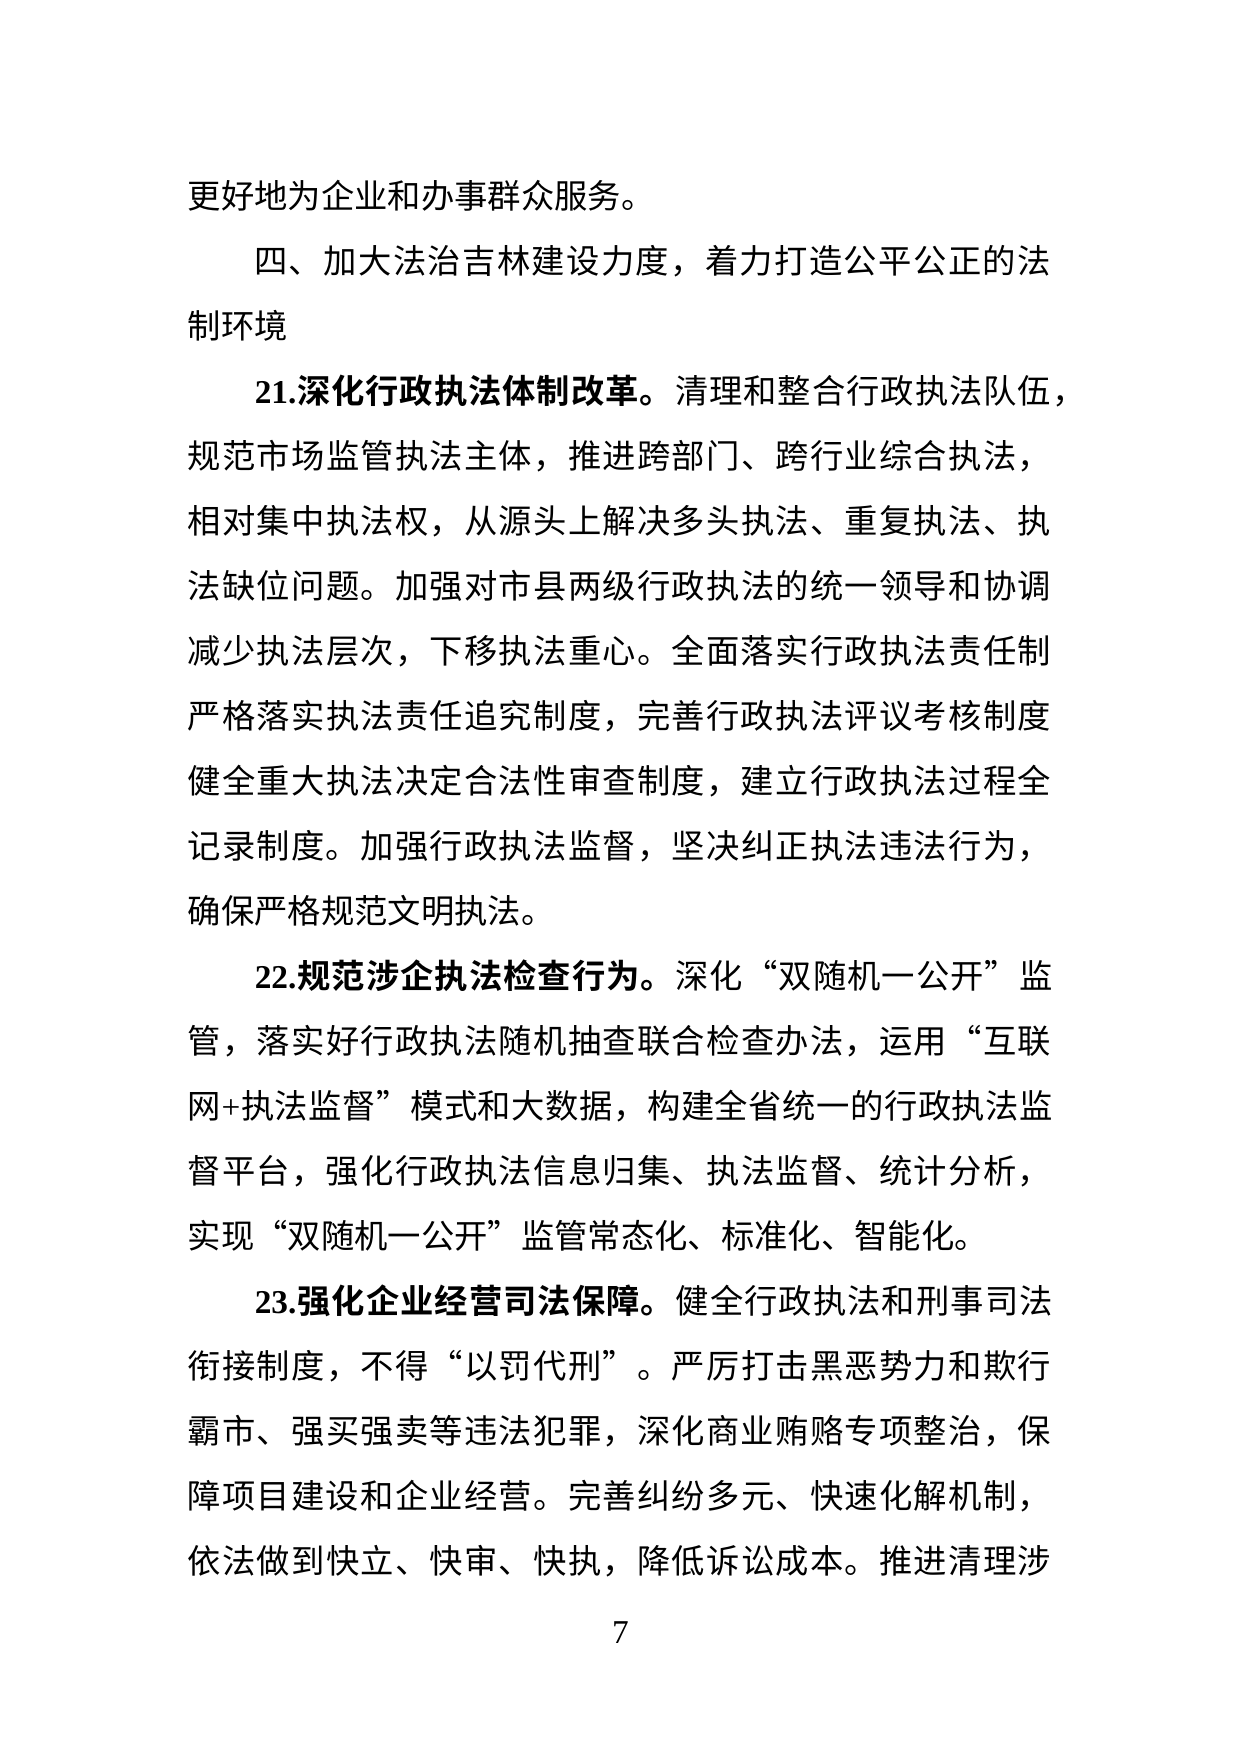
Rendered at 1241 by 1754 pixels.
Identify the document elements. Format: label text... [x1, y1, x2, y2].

text 22.规范涉企执法检查行为。深化“双随机一公开”监管，落实好行政执法随机抽查联合检查办法，运用“互联网+执法监督”模式和大数据，构建全省统一的行政执法监督平台，强化行政执法信息归集、执法监督、统计分析，实现“双随机一公开”监管常态化、标准化、智能化。 [187, 942, 1053, 1267]
text 四、加大法治吉林建设力度，着力打造公平公正的法制环境 [187, 227, 1053, 357]
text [187, 1267, 1053, 1592]
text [187, 162, 1053, 227]
text 21.深化行政执法体制改革。清理和整合行政执法队伍，规范市场监管执法主体，推进跨部门、跨行业综合执法，相对集中执法权，从源头上解决多头执法、重复执法、执法缺位问题。加强对市县两级行政执法的统一领导和协调，减少执法层次，下移执法重心。全面落实行政执法责任制，严格落实执法责任追究制度，完善行政执法评议考核制度，健全重大执法决定合法性审查制度，建立行政执法过程全记录制度。加强行政执法监督，坚决纠正执法违法行为，确保严格规范文明执法。 [187, 357, 1053, 942]
